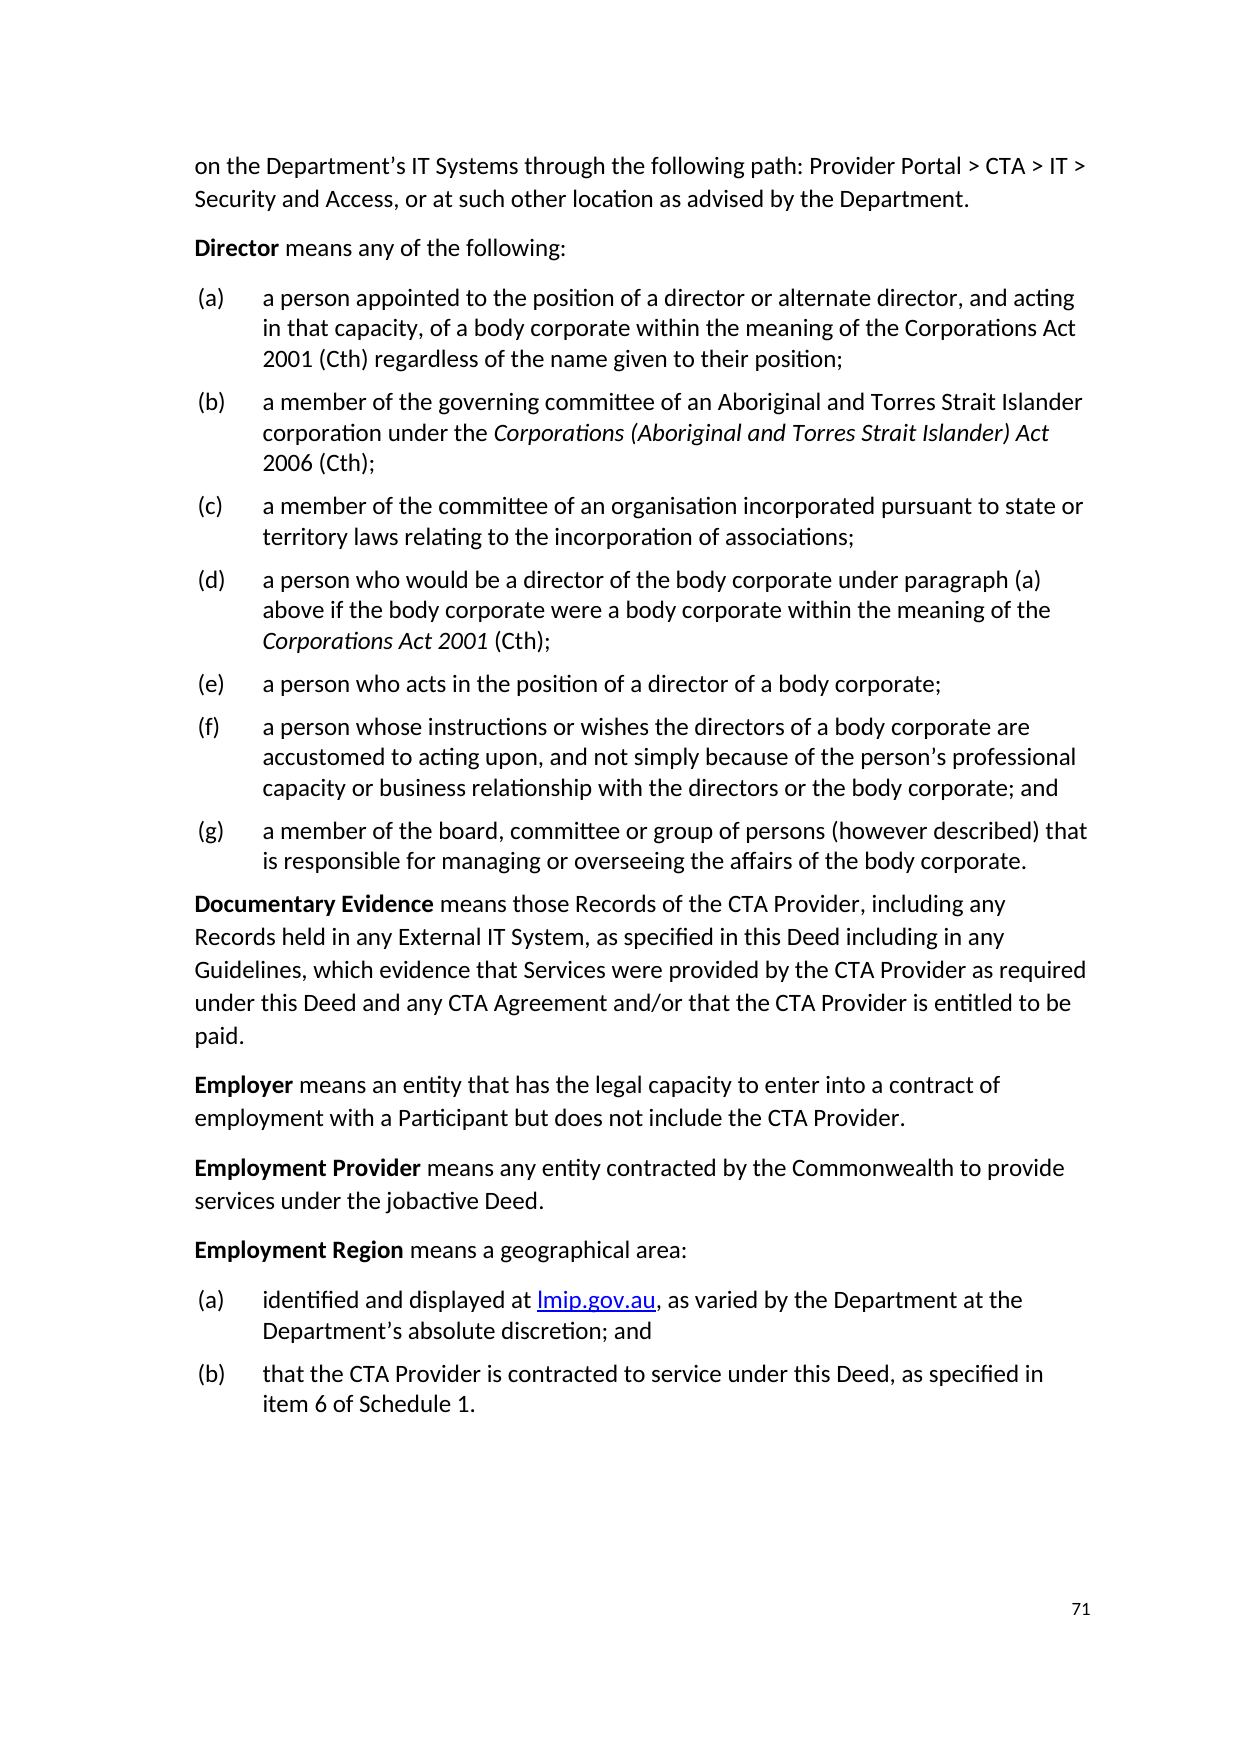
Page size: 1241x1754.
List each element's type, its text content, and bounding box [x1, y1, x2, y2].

list that the CTA Provider is contracted to service under this Deed, as specified in item 6 of Schedule 1. [197, 1358, 1090, 1419]
list identified and displayed at lmip.gov.au, as varied by the Department at the Department’s absolute discretion; and [197, 1284, 1090, 1345]
text Employer means an entity that has the legal capacity to enter into a contract of employment with a Participant but does not include the CTA Provider. [194, 1070, 1090, 1133]
text Employment Region means a geographical area: [194, 1235, 1090, 1265]
list a person who would be a director of the body corporate under paragraph (a) above if the body corporate were a body corporate within the meaning of the Corporations Act 2001 (Cth); [197, 564, 1090, 655]
list a member of the governing committee of an Aboriginal and Torres Strait Islander corporation under the Corporations (Aboriginal and Torres Strait Islander) Act 2006 (Cth); [197, 386, 1090, 478]
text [194, 150, 1090, 213]
text Documentary Evidence means those Records of the CTA Provider, including any Records held in any External IT System, as specified in this Deed including in any Guidelines, which evidence that Services were provided by the CTA Provider as required under this Deed and any CTA Agreement and/or that the CTA Provider is entitled to be paid. [194, 888, 1090, 1051]
list a person who acts in the position of a director of a body corporate; [197, 668, 1090, 698]
text Director means any of the following: [194, 232, 1090, 263]
list a person appointed to the position of a director or alternate director, and acting in that capacity, of a body corporate within the meaning of the Corporations Act 2001 (Cth) regardless of the name given to their position; [197, 282, 1090, 374]
list a member of the board, committee or group of persons (however described) that is responsible for managing or overseeing the affairs of the body corporate. [197, 815, 1090, 876]
list a member of the committee of an organisation incorporated pursuant to state or territory laws relating to the incorporation of associations; [197, 490, 1090, 551]
text Employment Provider means any entity contracted by the Commonwealth to provide services under the jobactive Deed. [194, 1152, 1090, 1216]
list a person whose instructions or wishes the directors of a body corporate are accustomed to acting upon, and not simply because of the person’s professional capacity or business relationship with the directors or the body corporate; and [197, 711, 1090, 802]
